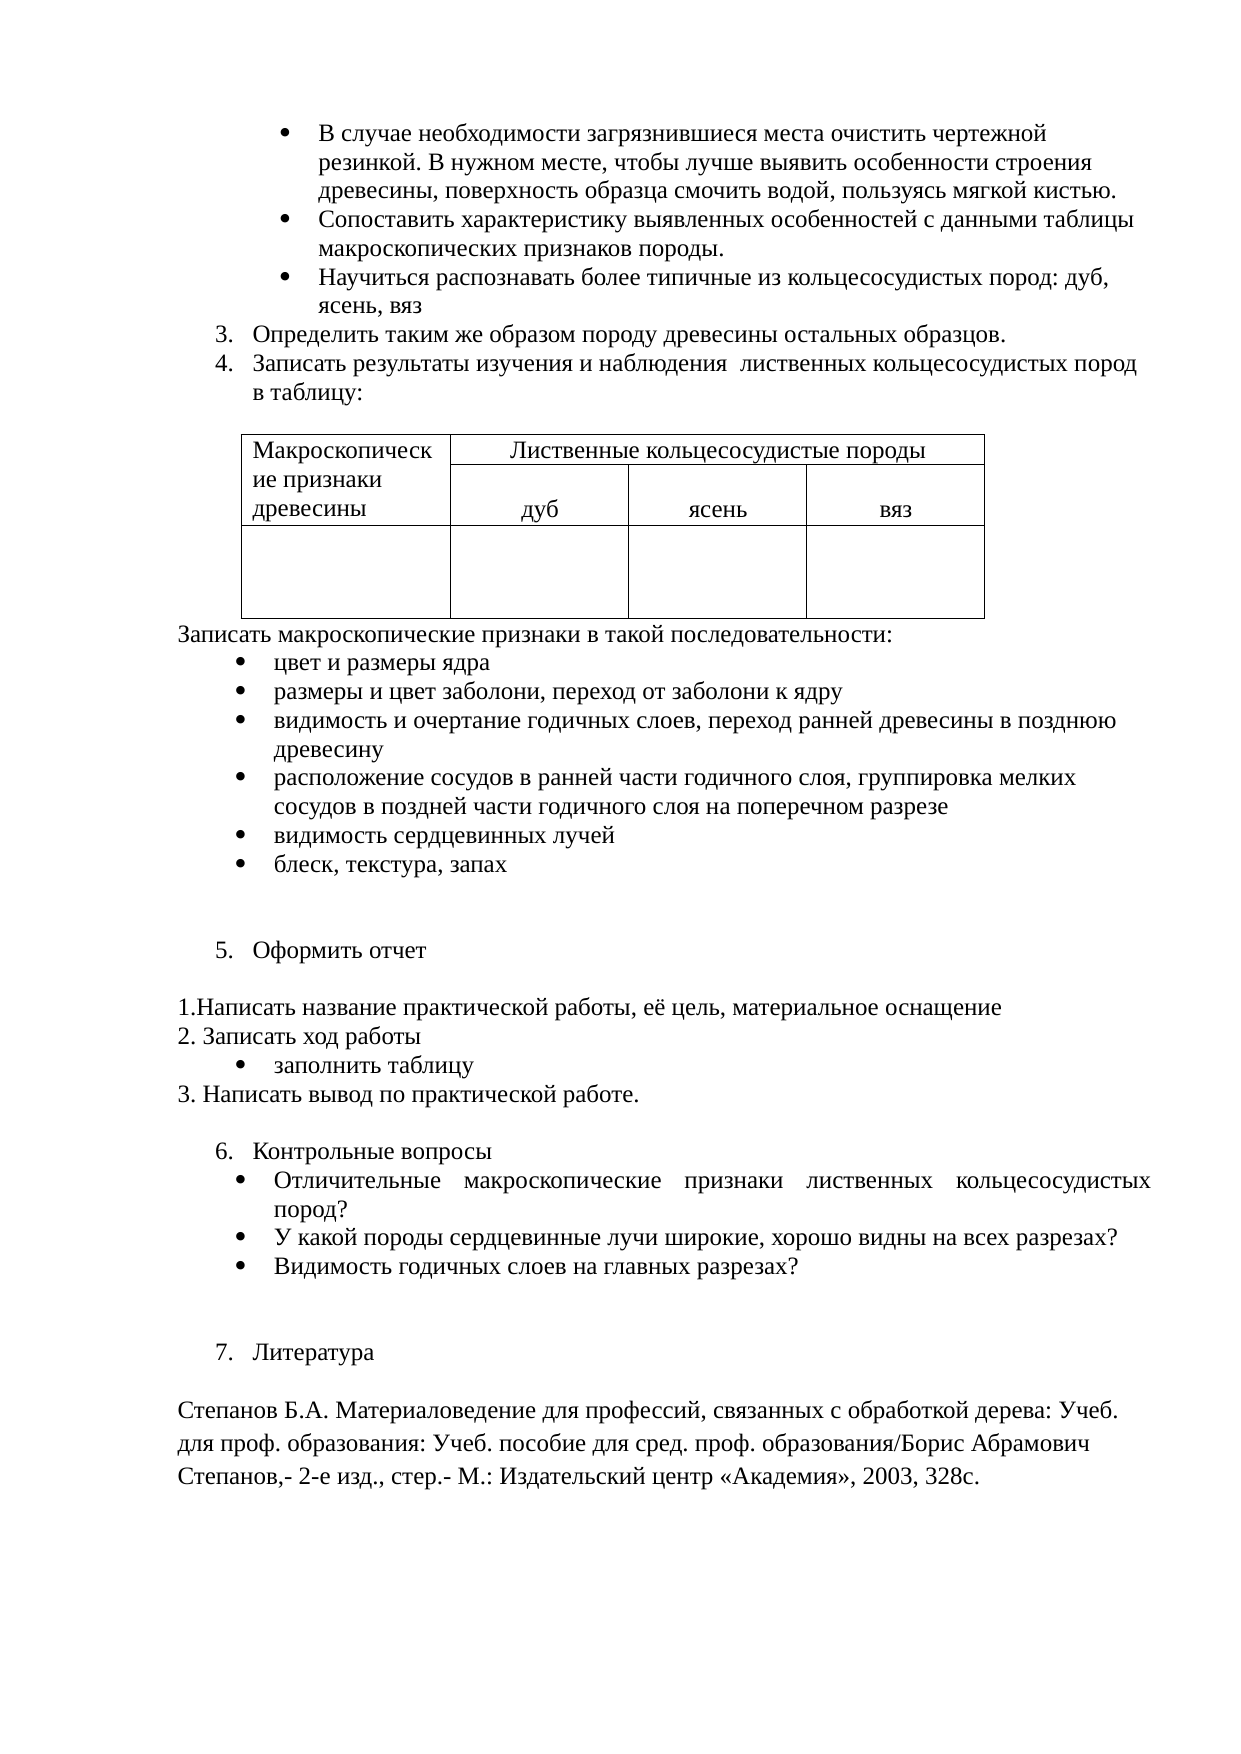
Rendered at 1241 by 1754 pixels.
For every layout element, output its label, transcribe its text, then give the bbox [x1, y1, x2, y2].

list Видимость годичных слоев на главных разрезах? [236, 1251, 1152, 1280]
list Оформить отчет [215, 935, 1152, 964]
table_header Макроскопические признаки древесины [242, 435, 450, 525]
table_cell [451, 526, 628, 618]
list видимость и очертание годичных слоев, переход ранней древесины в позднюю древесину [236, 705, 1152, 762]
list Контрольные вопросы [215, 1136, 1152, 1165]
text Записать макроскопические признаки в такой последовательности: [177, 619, 1152, 647]
list цвет и размеры ядра [236, 647, 1152, 676]
list Записать результаты изучения и наблюдения лиственных кольцесосудистых пород в таблицу: [215, 348, 1152, 406]
list расположение сосудов в ранней части годичного слоя, группировка мелких сосудов в поздней части годичного слоя на поперечном разрезе [236, 762, 1152, 820]
table_cell дуб [451, 465, 628, 525]
table_cell [807, 526, 984, 618]
list Литература [215, 1337, 1152, 1366]
list Научиться распознавать более типичные из кольцесосудистых пород: дуб, ясень, вяз [281, 262, 1152, 319]
table_header Лиственные кольцесосудистые породы [451, 435, 984, 464]
list видимость сердцевинных лучей [236, 820, 1152, 849]
text 2. Записать ход работы [177, 1021, 1152, 1050]
text 3. Написать вывод по практической работе. [177, 1079, 1152, 1107]
list заполнить таблицу [236, 1050, 1152, 1079]
list размеры и цвет заболони, переход от заболони к ядру [236, 676, 1152, 705]
list У какой породы сердцевинные лучи широкие, хорошо видны на всех разрезах? [236, 1222, 1152, 1251]
list Сопоставить характеристику выявленных особенностей с данными таблицы макроскопических признаков породы. [281, 204, 1152, 262]
table_cell [242, 526, 450, 618]
list Определить таким же образом породу древесины остальных образцов. [215, 319, 1152, 348]
list В случае необходимости загрязнившиеся места очистить чертежной резинкой. В нужном месте, чтобы лучше выявить особенности строения древесины, поверхность образца смочить водой, пользуясь мягкой кистью. [281, 118, 1152, 204]
list блеск, текстура, запах [236, 849, 1152, 877]
table_cell [629, 526, 806, 618]
table_cell вяз [807, 465, 984, 525]
text 1.Написать название практической работы, её цель, материальное оснащение [177, 992, 1152, 1021]
list Отличительные макроскопические признаки лиственных кольцесосудистых пород? [236, 1165, 1152, 1222]
text Степанов Б.А. Материаловедение для профессий, связанных с обработкой дерева: Учеб. для проф. образования: Учеб. пособие для сред. проф. образования/Борис Абрамович Степанов,- 2-е изд., стер.- М.: Издательский центр «Академия», 2003, 328с. [177, 1395, 1152, 1490]
table_cell ясень [629, 465, 806, 525]
